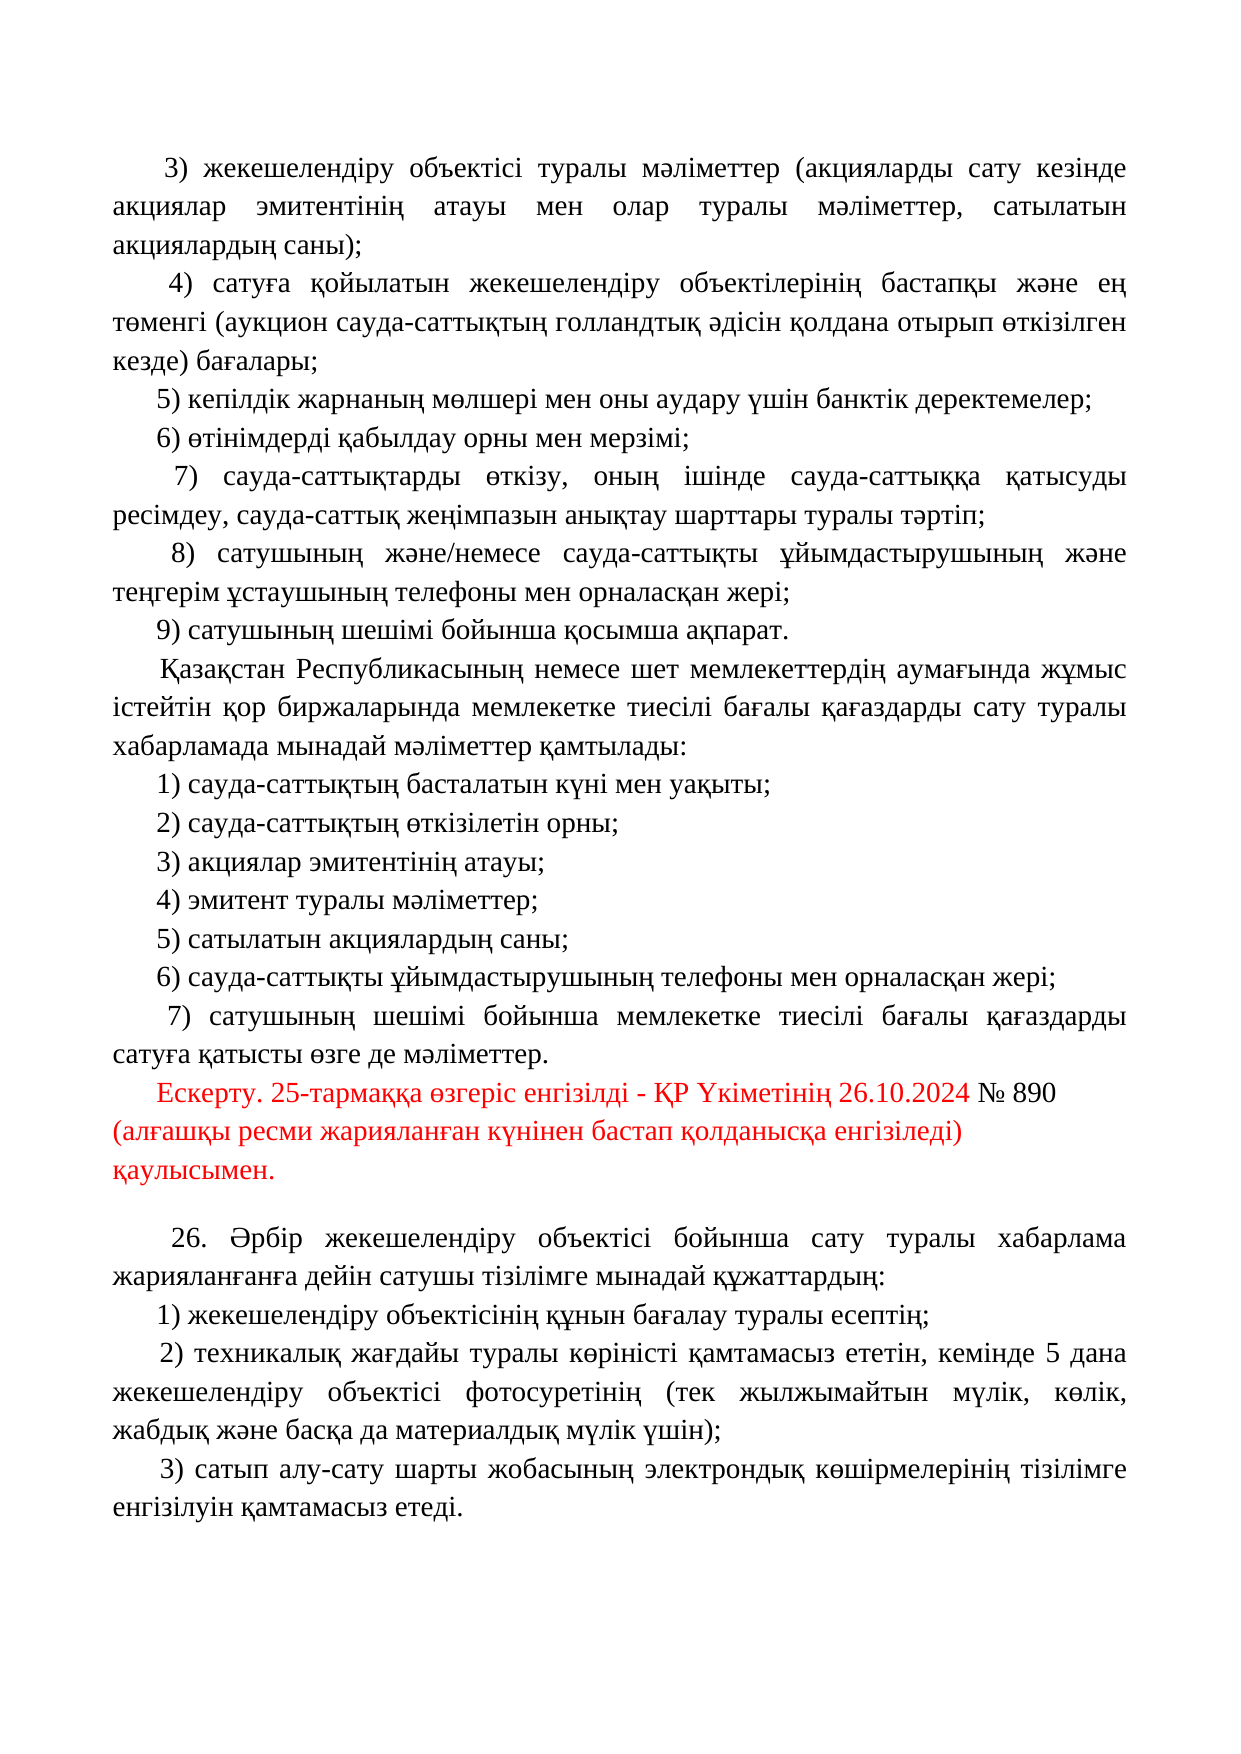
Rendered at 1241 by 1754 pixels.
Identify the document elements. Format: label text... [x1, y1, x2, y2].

text 6) сауда-саттықты ұйымдастырушының телефоны мен орналасқан жерi; [112, 959, 1128, 993]
text 3) сатып алу-сату шарты жобасының электрондық көшiрмелерінің тізілімге енгізілуін қамтамасыз етеді. [112, 1451, 1128, 1523]
text 7) сауда-саттықтарды өткiзу, оның ішінде сауда-саттыққа қатысуды ресімдеу, сауда-саттық жеңімпазын анықтау шарттары туралы тәртіп; [112, 458, 1128, 530]
text 7) сатушының шешімі бойынша мемлекетке тиесілі бағалы қағаздарды сатуға қатысты өзге де мәліметтер. [112, 998, 1128, 1070]
text 3) акциялар эмитентінің атауы; [112, 844, 1128, 877]
text 1) жекешелендіру объектісінің құнын бағалау туралы есептің; [112, 1297, 1128, 1330]
text 5) сатылатын акциялардың саны; [112, 921, 1128, 954]
text 4) сатуға қойылатын жекешелендіру объектiлерiнiң бастапқы және ең төменгі (аукцион сауда-саттықтың голландтық әдiсiн қолдана отырып өткiзiлген кезде) бағалары; [112, 266, 1128, 376]
text 4) эмитент туралы мәліметтер; [112, 882, 1128, 916]
text 9) сатушының шешiмi бойынша қосымша ақпарат. [112, 612, 1128, 646]
text 2) сауда-саттықтың өткізілетін орны; [112, 805, 1128, 839]
text 1) сауда-саттықтың басталатын күнi мен уақыты; [112, 767, 1128, 800]
text 8) сатушының және/немесе сауда-саттықты ұйымдастырушының және теңгерім ұстаушының телефоны мен орналасқан жерi; [112, 535, 1128, 607]
text 5) кепілдік жарнаның мөлшері мен оны аудару үшін банктік деректемелер; [112, 381, 1128, 415]
text 6) өтiнiмдердi қабылдау орны мен мерзімі; [112, 420, 1128, 453]
text Қазақстан Республикасының немесе шет мемлекеттердің аумағында жұмыс істейтін қор биржаларында мемлекетке тиесілі бағалы қағаздарды сату туралы хабарламада мынадай мәліметтер қамтылады: [112, 651, 1128, 762]
text 3) жекешелендiру объектiсi туралы мәлiметтер (акцияларды сату кезінде акциялар эмитентінің атауы мен олар туралы мәліметтер, сатылатын акциялардың саны); [112, 150, 1128, 261]
text 26. Әрбiр жекешелендіру объектiсі бойынша сату туралы хабарлама жарияланғанға дейiн сатушы тізілімге мынадай құжаттардың: [112, 1220, 1128, 1292]
text 2) техникалық жағдайы туралы көріністі қамтамасыз ететін, кемінде 5 дана жекешелендіру объектісі фотосуретінің (тек жылжымайтын мүлік, көлік, жабдық және басқа да материалдық мүлік үшін); [112, 1335, 1128, 1446]
text Ескерту. 25-тармаққа өзгеріс енгізілді - ҚР Үкіметінің 26.10.2024 № 890 (алғашқы ресми жарияланған күнінен бастап қолданысқа енгізіледі) қаулысымен. [112, 1075, 1128, 1216]
